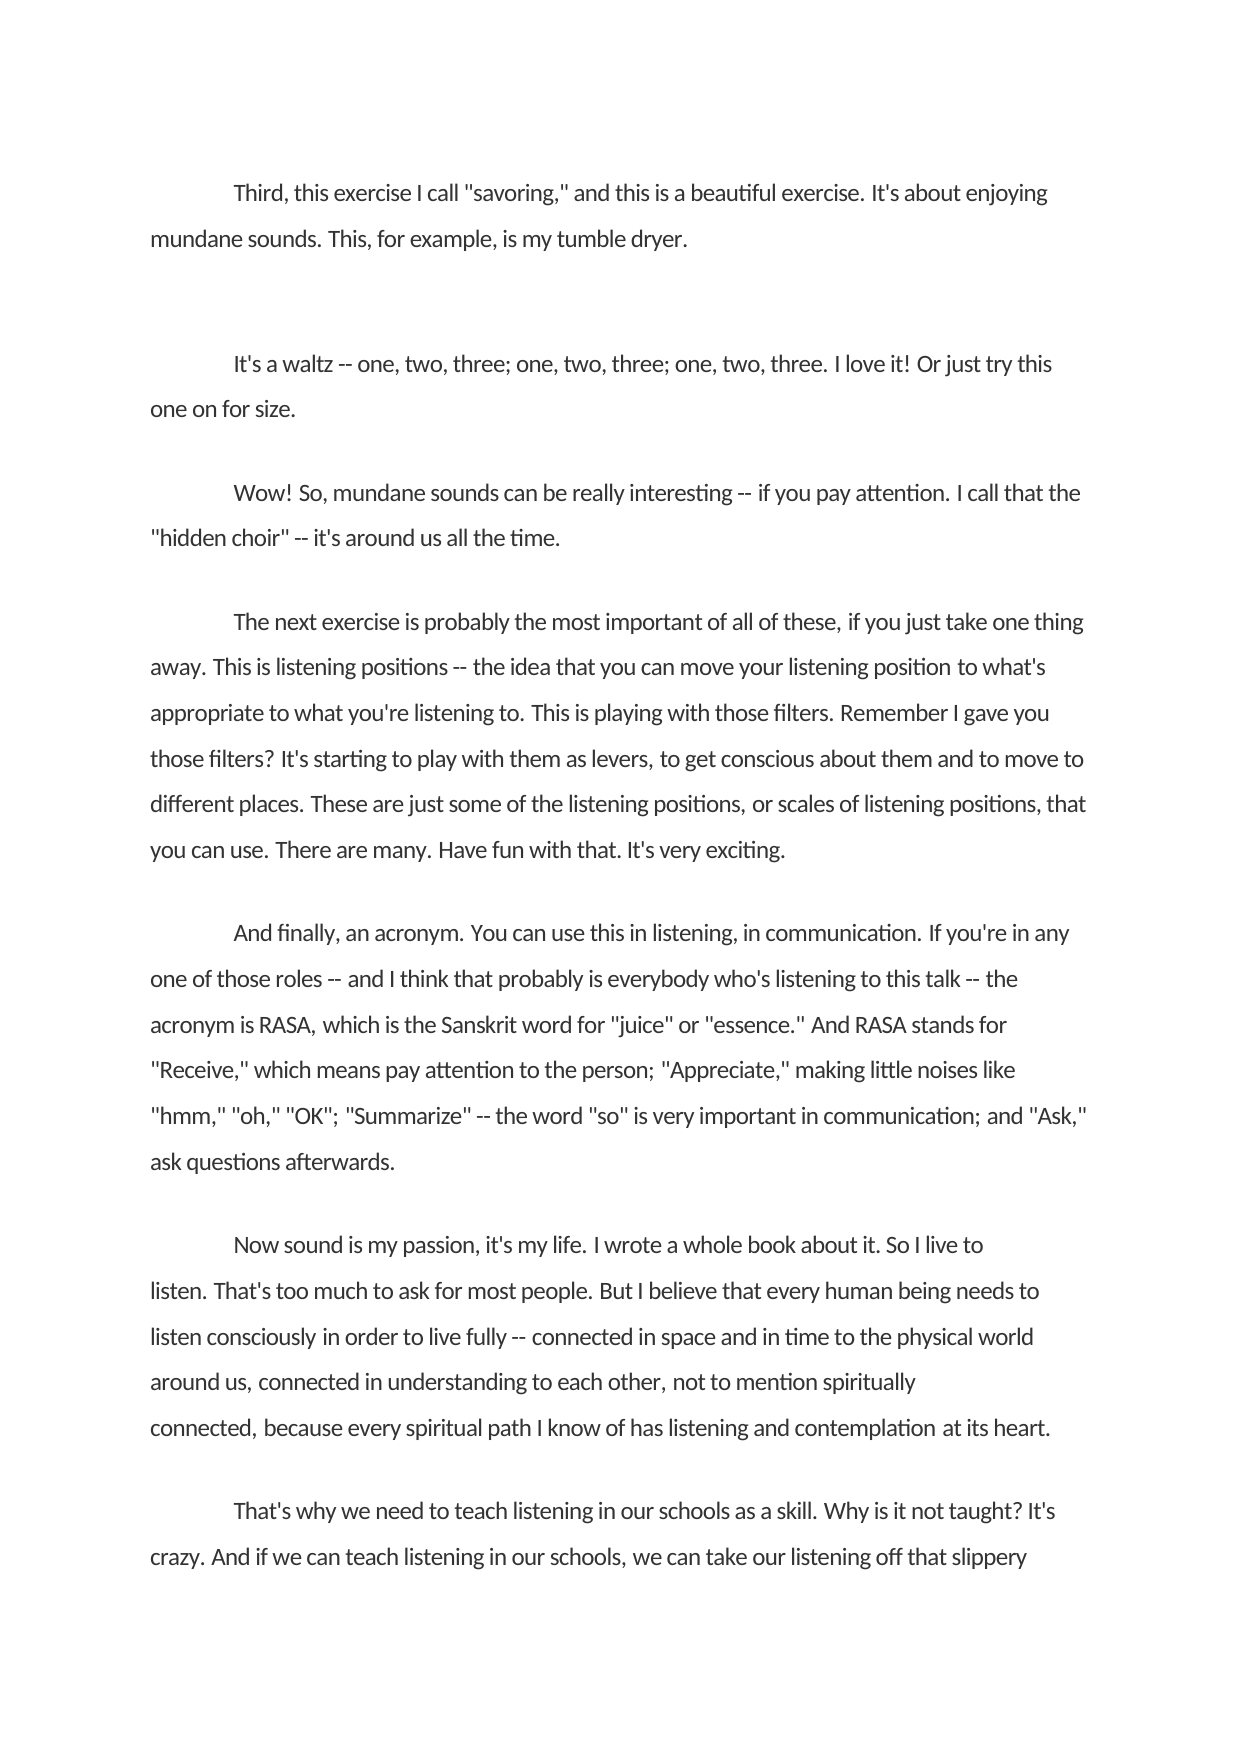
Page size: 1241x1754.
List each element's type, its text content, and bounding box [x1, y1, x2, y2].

text And finally, an acronym. You can use this in listening, in communication. If you're in any one of those roles -- and I think that probably is everybody who's listening to this talk -- the acronym is RASA, which is the Sanskrit word for "juice" or "essence." And RASA stands for "Receive," which means pay attention to the person; "Appreciate," making little noises like "hmm," "oh," "OK"; "Summarize" -- the word "so" is very important in communication; and "Ask," ask questions afterwards. [150, 917, 1090, 1177]
text It's a waltz -- one, two, three; one, two, three; one, two, three. I love it! Or just try this one on for size. [150, 348, 1090, 424]
text The next exercise is probably the most important of all of these, if you just take one thing away. This is listening positions -- the idea that you can move your listening position to what's appropriate to what you're listening to. This is playing with those filters. Remember I gave you those filters? It's starting to play with them as levers, to get conscious about them and to move to different places. These are just some of the listening positions, or scales of listening positions, that you can use. There are many. Have fun with that. It's very exciting. [150, 606, 1090, 865]
text Now sound is my passion, it's my life. I wrote a whole book about it. So I live to listen. That's too much to ask for most people. But I believe that every human being needs to listen consciously in order to live fully -- connected in space and in time to the physical world around us, connected in understanding to each other, not to mention spiritually connected, because every spiritual path I know of has listening and contemplation at its heart. [150, 1229, 1090, 1443]
text Third, this exercise I call "savoring," and this is a beautiful exercise. It's about enjoying mundane sounds. This, for example, is my tumble dryer. [150, 177, 1090, 296]
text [150, 1496, 1090, 1572]
text Wow! So, mundane sounds can be really interesting -- if you pay attention. I call that the "hidden choir" -- it's around us all the time. [150, 477, 1090, 553]
